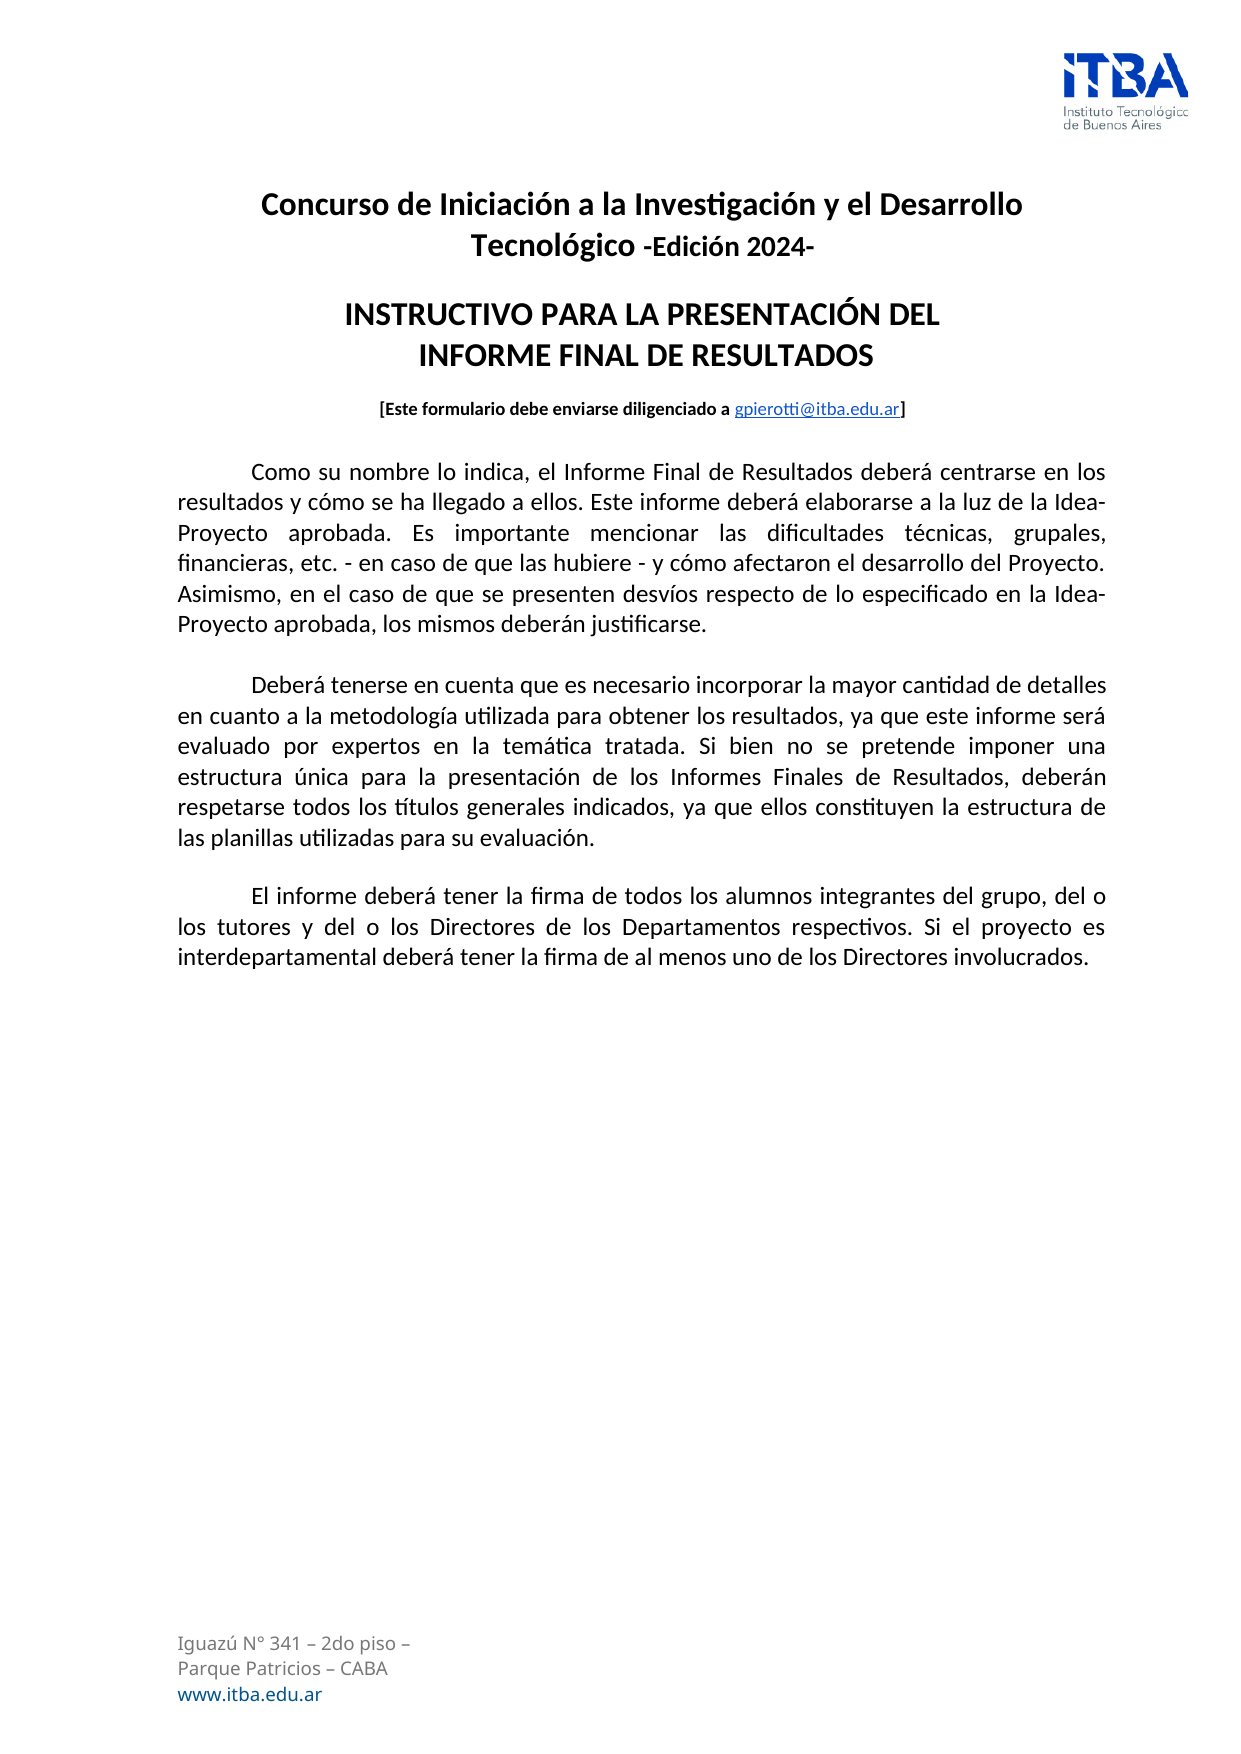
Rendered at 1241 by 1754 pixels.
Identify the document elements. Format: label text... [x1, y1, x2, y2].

picture [1063, 52, 1189, 130]
text El informe deberá tener la firma de todos los alumnos integrantes del grupo, del o los tutores y del o los Directores de los Departamentos respectivos. Si el proyecto es interdepartamental deberá tener la firma de al menos uno de los Directores involucrados. [177, 881, 1107, 972]
text Concurso de Iniciación a la Investigación y el Desarrollo Tecnológico -Edición 2024- [177, 183, 1107, 265]
text Como su nombre lo indica, el Informe Final de Resultados deberá centrarse en los resultados y cómo se ha llegado a ellos. Este informe deberá elaborarse a la luz de la Idea-Proyecto aprobada. Es importante mencionar las dificultades técnicas, grupales, financieras, etc. - en caso de que las hubiere - y cómo afectaron el desarrollo del Proyecto. Asimismo, en el caso de que se presenten desvíos respecto de lo especificado en la Idea-Proyecto aprobada, los mismos deberán justificarse. [177, 456, 1107, 639]
text [Este formulario debe enviarse diligenciado a gpierotti@itba.edu.ar] [177, 397, 1107, 420]
text INSTRUCTIVO PARA DEL [177, 293, 1107, 333]
text INFORME FINAL DE RESULTADOS [177, 333, 1107, 374]
text Deberá tenerse en cuenta que es necesario incorporar la mayor cantidad de detalles en cuanto a la metodología utilizada para obtener los resultados, ya que este informe será evaluado por expertos en la temática tratada. Si bien no se pretende imponer una estructura única para la presentación de los Informes Finales de Resultados, deberán respetarse todos los títulos generales indicados, ya que ellos constituyen la estructura de las planillas utilizadas para su evaluación. [177, 669, 1107, 852]
